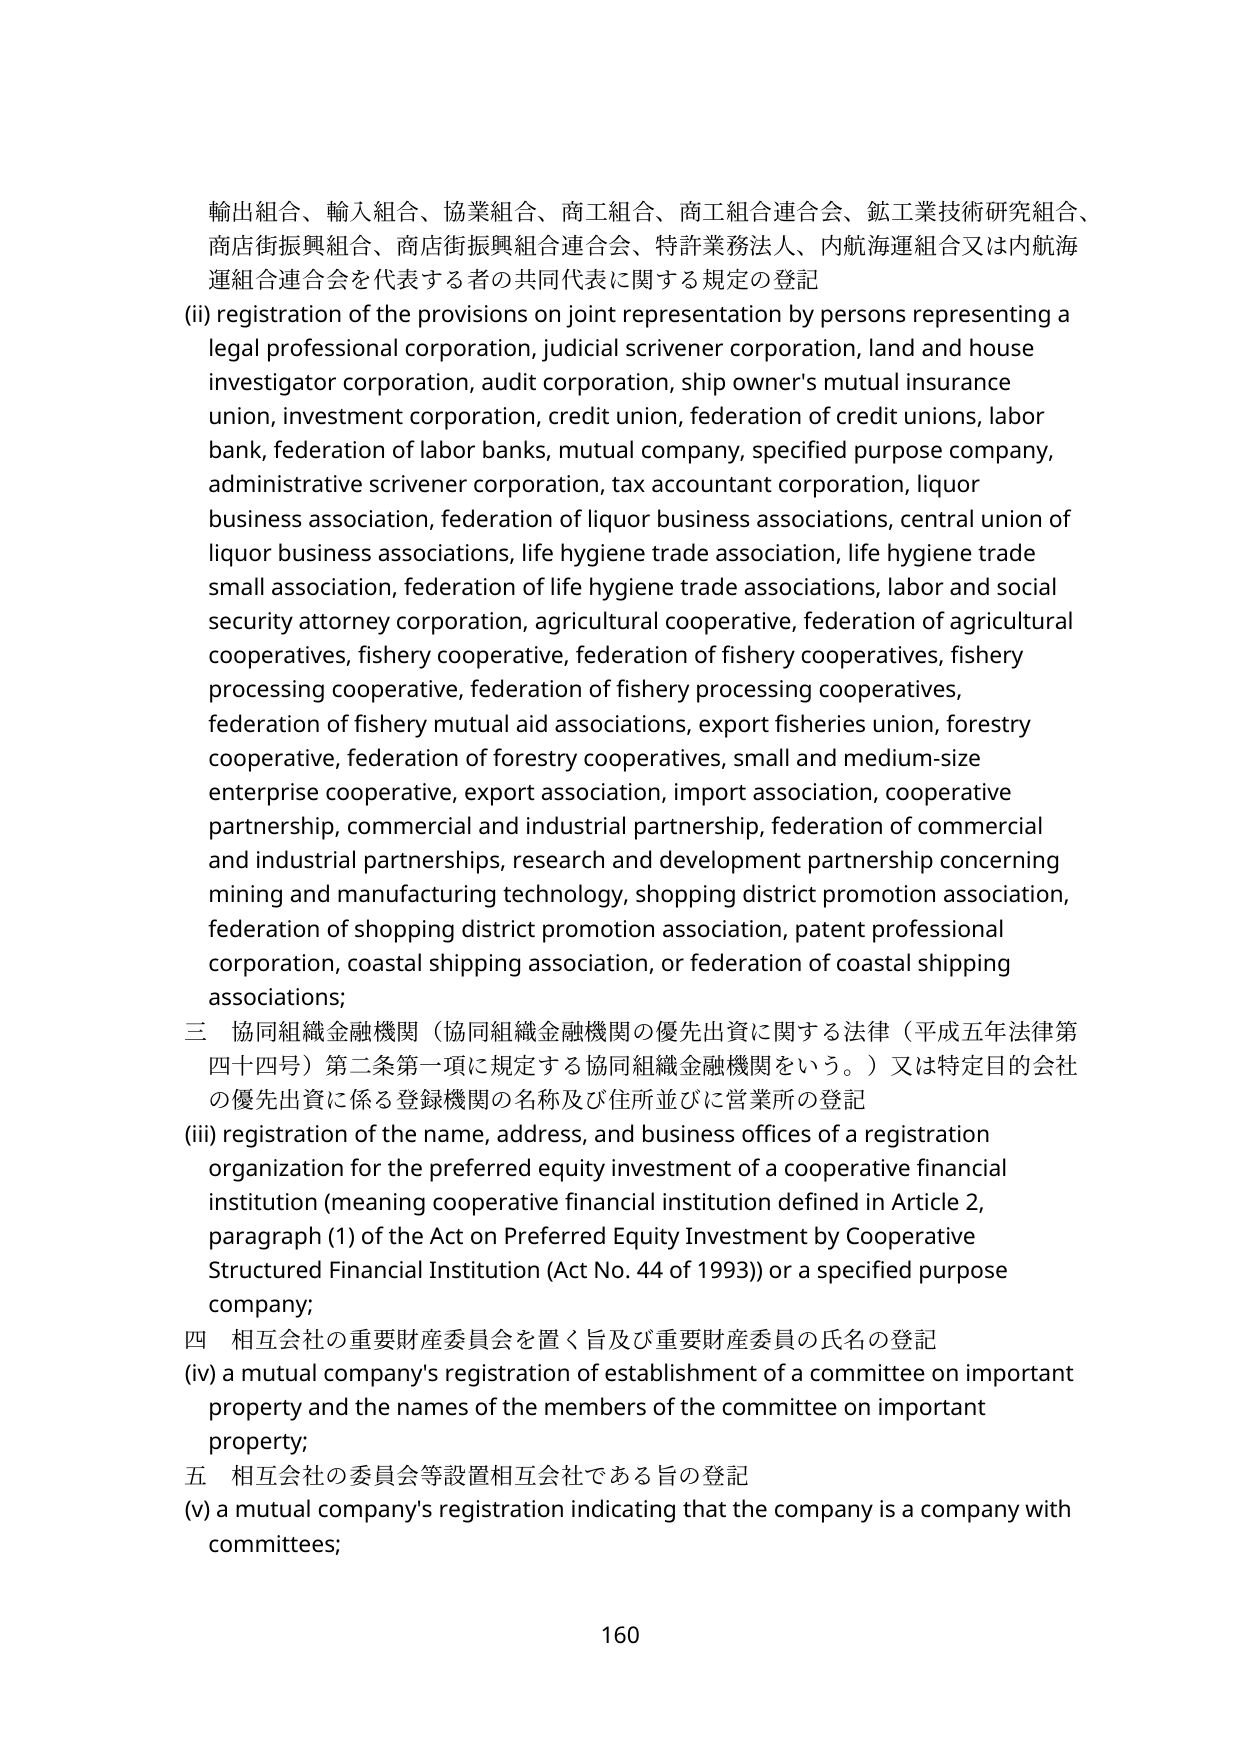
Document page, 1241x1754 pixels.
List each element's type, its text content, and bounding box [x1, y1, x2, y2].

text (ii) registration of the provisions on joint representation by persons representing a legal professional corporation, judicial scrivener corporation, land and house investigator corporation, audit corporation, ship owner's mutual insurance union, investment corporation, credit union, federation of credit unions, labor bank, federation of labor banks, mutual company, specified purpose company, administrative scrivener corporation, tax accountant corporation, liquor business association, federation of liquor business associations, central union of liquor business associations, life hygiene trade association, life hygiene trade small association, federation of life hygiene trade associations, labor and social security attorney corporation, agricultural cooperative, federation of agricultural cooperatives, fishery cooperative, federation of fishery cooperatives, fishery processing cooperative, federation of fishery processing cooperatives, federation of fishery mutual aid associations, export fisheries union, forestry cooperative, federation of forestry cooperatives, small and medium-size enterprise cooperative, export association, import association, cooperative partnership, commercial and industrial partnership, federation of commercial and industrial partnerships, research and development partnership concerning mining and manufacturing technology, shopping district promotion association, federation of shopping district promotion association, patent professional corporation, coastal shipping association, or federation of coastal shipping associations; [184, 296, 1079, 1014]
text (iv) a mutual company's registration of establishment of a committee on important property and the names of the members of the committee on important property; [184, 1355, 1079, 1458]
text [184, 194, 1079, 296]
text (v) a mutual company's registration indicating that the company is a company with committees; [184, 1492, 1079, 1560]
text 四 相互会社の重要財産委員会を置く旨及び重要財産委員の氏名の登記 [184, 1321, 1079, 1355]
text (iii) registration of the name, address, and business offices of a registration organization for the preferred equity investment of a cooperative financial institution (meaning cooperative financial institution defined in Article 2, paragraph (1) of the Act on Preferred Equity Investment by Cooperative Structured Financial Institution (Act No. 44 of 1993)) or a specified purpose company; [184, 1116, 1079, 1321]
text 三 協同組織金融機関（協同組織金融機関の優先出資に関する法律（平成五年法律第四十四号）第二条第一項に規定する協同組織金融機関をいう。）又は特定目的会社の優先出資に係る登録機関の名称及び住所並びに営業所の登記 [184, 1014, 1079, 1116]
text 五 相互会社の委員会等設置相互会社である旨の登記 [184, 1458, 1079, 1492]
